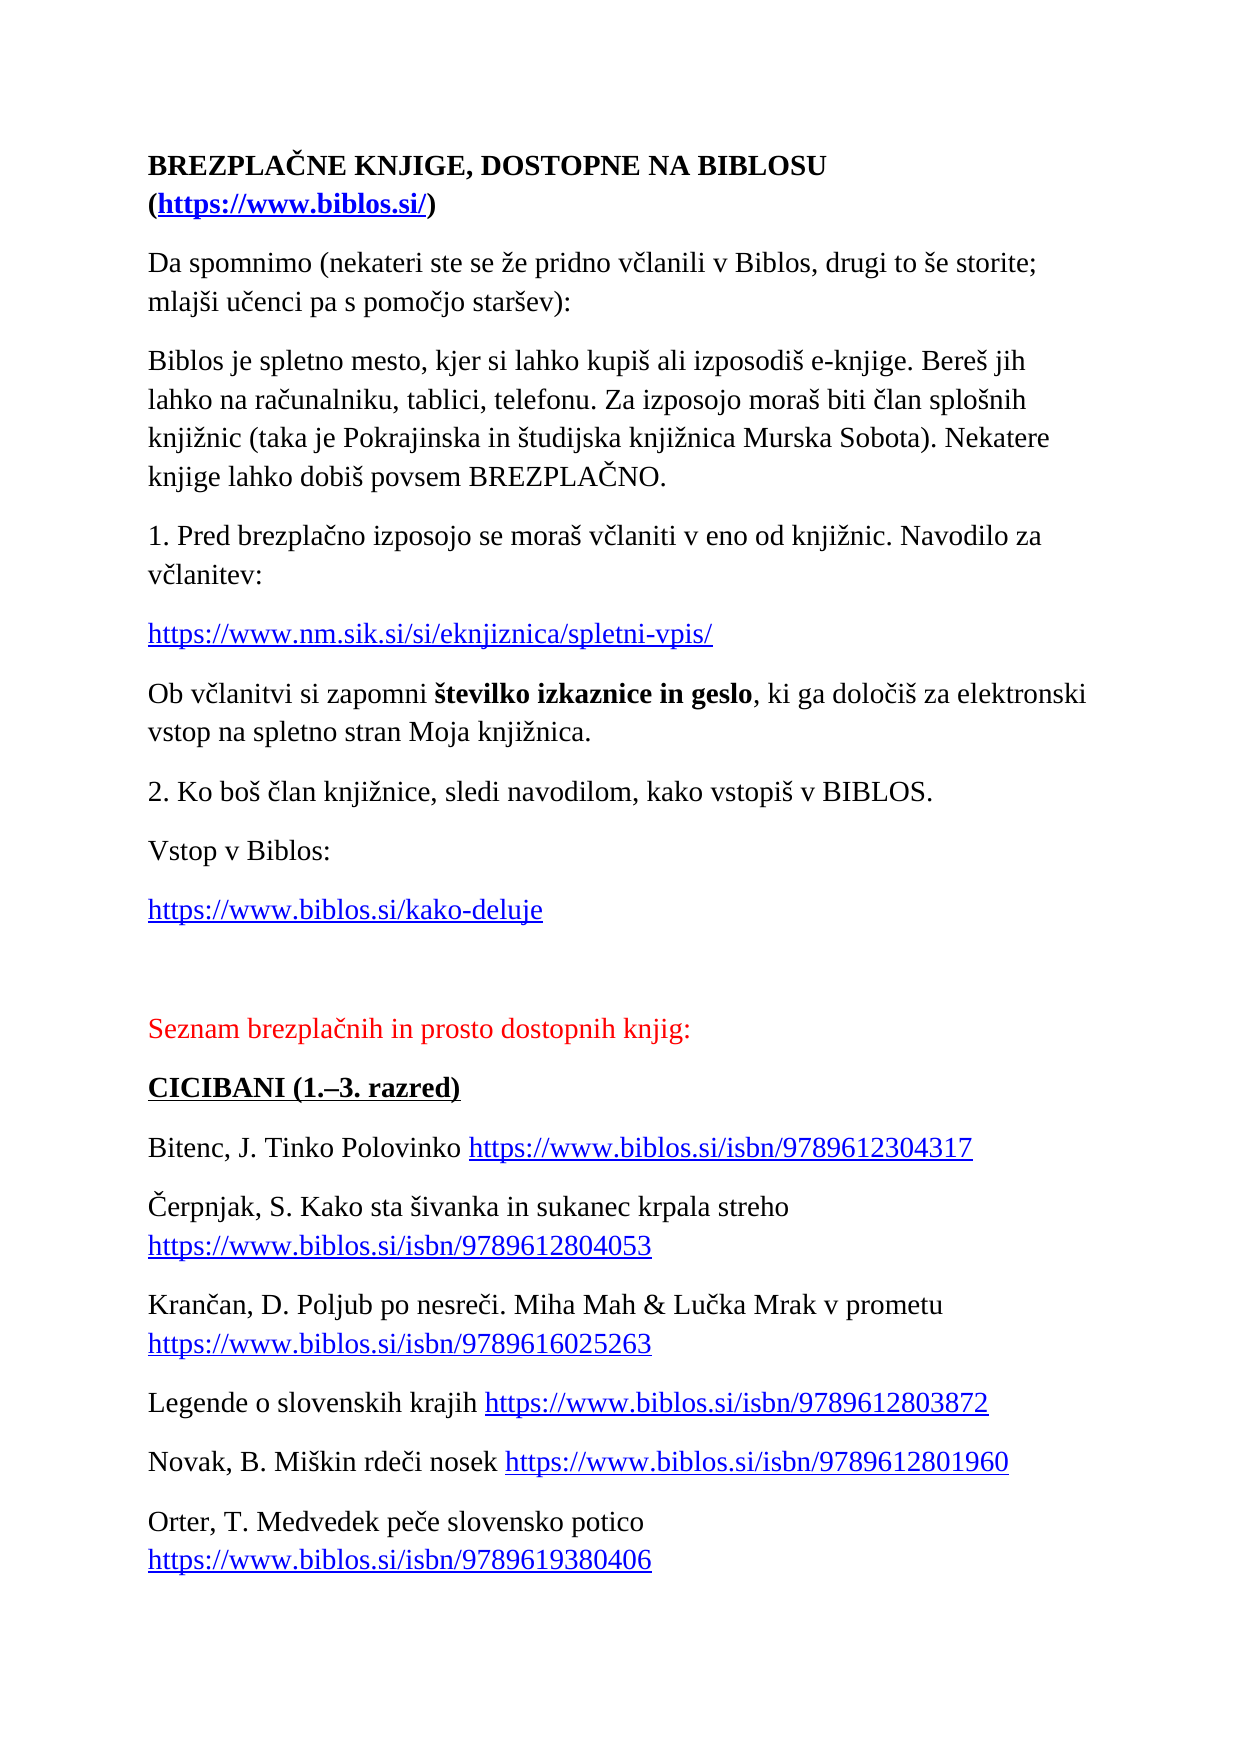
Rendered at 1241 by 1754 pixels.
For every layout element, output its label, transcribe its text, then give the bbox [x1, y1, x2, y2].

text Vstop v Biblos: [148, 833, 1093, 867]
text Orter, T. Medvedek peče slovensko potico https://www.biblos.si/isbn/9789619380406 [148, 1504, 1093, 1576]
text Biblos je spletno mesto, kjer si lahko kupiš ali izposodiš e-knjige. Bereš jih lahko na računalniku, tablici, telefonu. Za izposojo moraš biti član splošnih knjižnic (taka je Pokrajinska in študijska knjižnica Murska Sobota). Nekatere knjige lahko dobiš povsem BREZPLAČNO. [148, 343, 1093, 493]
text Seznam brezplačnih in prosto dostopnih knjig: [148, 1011, 1093, 1045]
text Čerpnjak, S. Kako sta šivanka in sukanec krpala streho https://www.biblos.si/isbn/9789612804053 [148, 1189, 1093, 1261]
text CICIBANI (1.–3. razred) [148, 1071, 1093, 1104]
text 1. Pred brezplačno izposojo se moraš včlaniti v eno od knjižnic. Navodilo za včlanitev: [148, 518, 1093, 591]
text Krančan, D. Poljub po nesreči. Miha Mah & Lučka Mrak v prometu https://www.biblos.si/isbn/9789616025263 [148, 1287, 1093, 1359]
text 2. Ko boš član knjižnice, sledi navodilom, kako vstopiš v BIBLOS. [148, 774, 1093, 807]
text Bitenc, J. Tinko Polovinko https://www.biblos.si/isbn/9789612304317 [148, 1130, 1093, 1163]
text https://www.biblos.si/kako-deluje [148, 892, 1093, 926]
text Ob včlanitvi si zapomni številko izkaznice in geslo, ki ga določiš za elektronski vstop na spletno stran Moja knjižnica. [148, 676, 1093, 748]
text https://www.nm.sik.si/si/eknjiznica/spletni-vpis/ [148, 616, 1093, 650]
text BREZPLAČNE KNJIGE, DOSTOPNE NA BIBLOSU (https://www.biblos.si/) [148, 148, 1093, 220]
text Da spomnimo (nekateri ste se že pridno včlanili v Biblos, drugi to še storite; mlajši učenci pa s pomočjo staršev): [148, 246, 1093, 318]
text Legende o slovenskih krajih https://www.biblos.si/isbn/9789612803872 [148, 1385, 1093, 1419]
text Novak, B. Miškin rdeči nosek https://www.biblos.si/isbn/9789612801960 [148, 1444, 1093, 1478]
